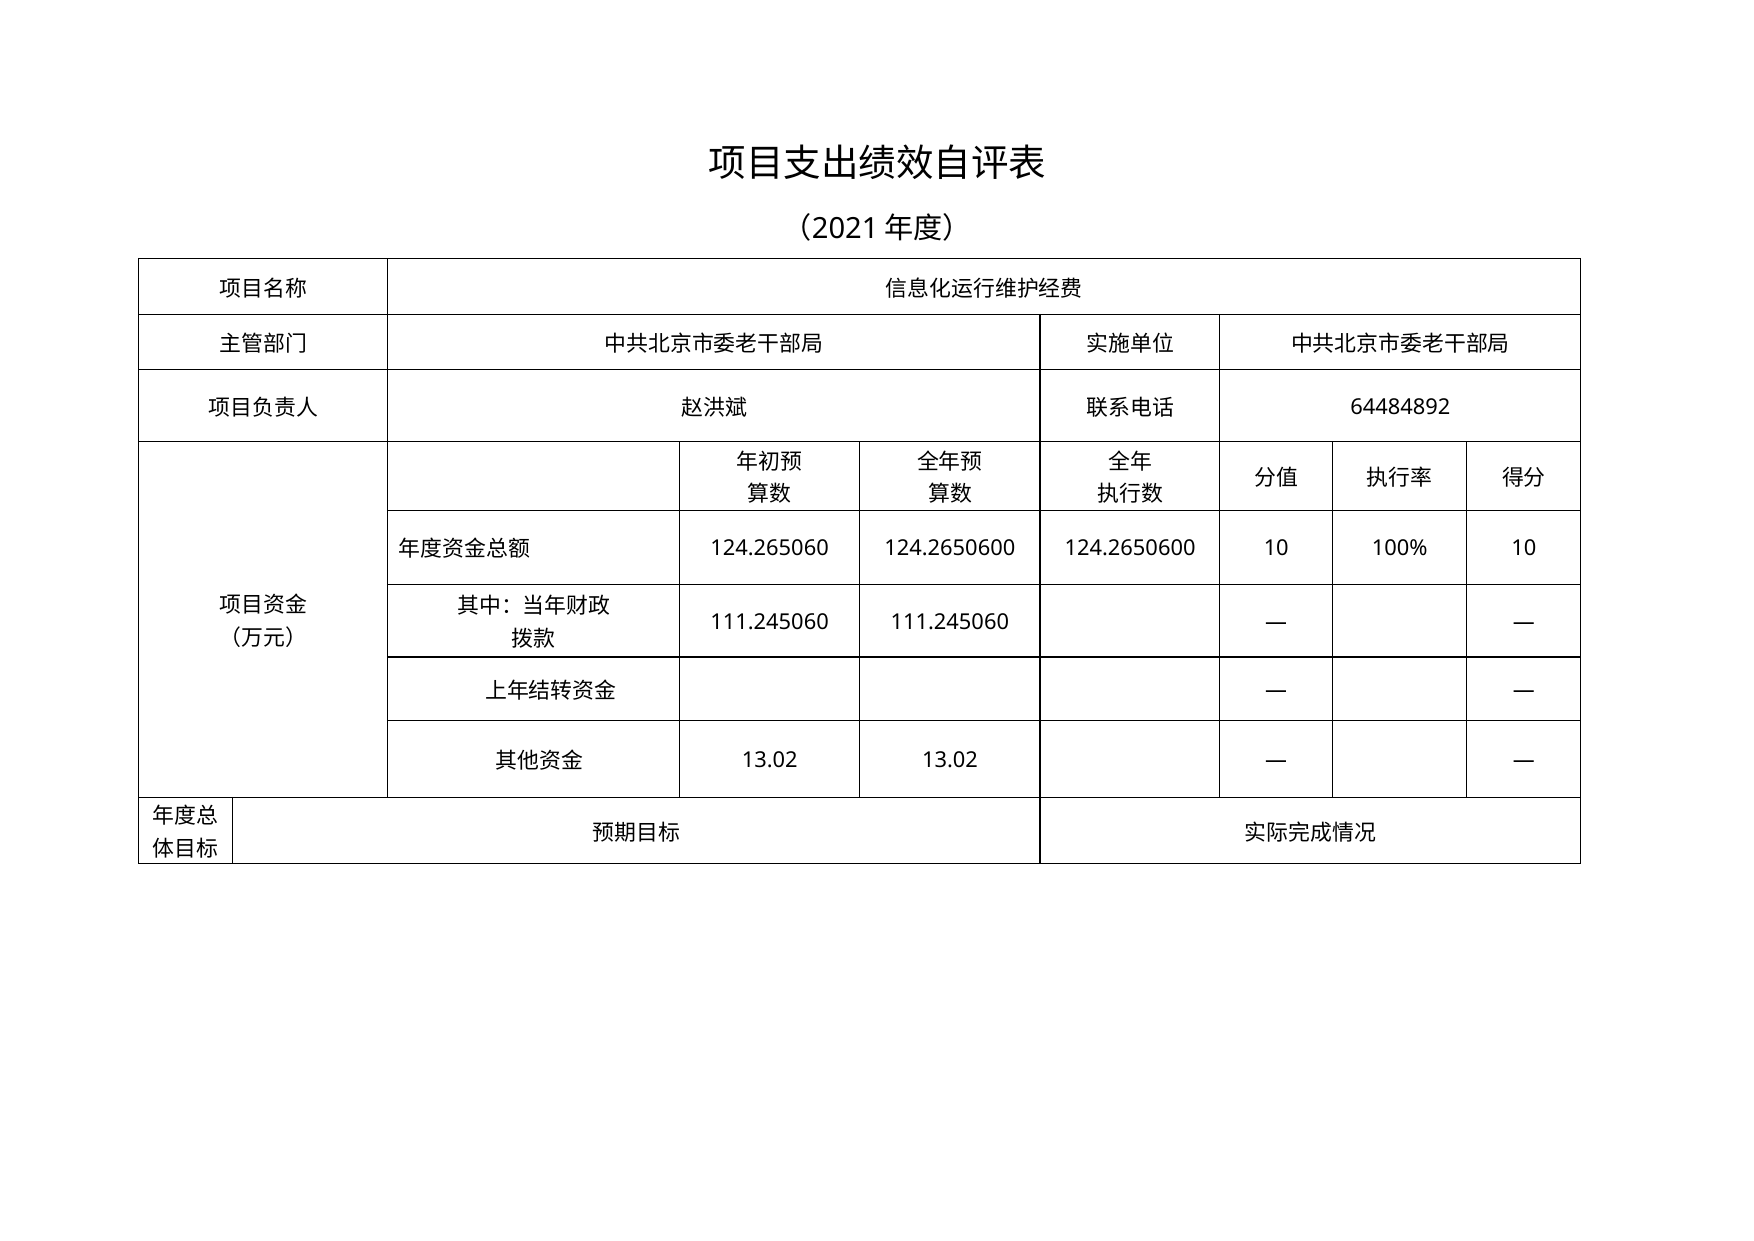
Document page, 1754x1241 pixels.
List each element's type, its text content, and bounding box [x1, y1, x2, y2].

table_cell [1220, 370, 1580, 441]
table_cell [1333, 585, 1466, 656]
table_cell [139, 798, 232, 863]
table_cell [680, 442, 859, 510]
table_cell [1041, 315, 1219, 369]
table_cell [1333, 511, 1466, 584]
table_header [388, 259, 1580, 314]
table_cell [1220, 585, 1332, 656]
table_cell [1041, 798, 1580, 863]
text 项目支出绩效自评表 [150, 128, 1604, 193]
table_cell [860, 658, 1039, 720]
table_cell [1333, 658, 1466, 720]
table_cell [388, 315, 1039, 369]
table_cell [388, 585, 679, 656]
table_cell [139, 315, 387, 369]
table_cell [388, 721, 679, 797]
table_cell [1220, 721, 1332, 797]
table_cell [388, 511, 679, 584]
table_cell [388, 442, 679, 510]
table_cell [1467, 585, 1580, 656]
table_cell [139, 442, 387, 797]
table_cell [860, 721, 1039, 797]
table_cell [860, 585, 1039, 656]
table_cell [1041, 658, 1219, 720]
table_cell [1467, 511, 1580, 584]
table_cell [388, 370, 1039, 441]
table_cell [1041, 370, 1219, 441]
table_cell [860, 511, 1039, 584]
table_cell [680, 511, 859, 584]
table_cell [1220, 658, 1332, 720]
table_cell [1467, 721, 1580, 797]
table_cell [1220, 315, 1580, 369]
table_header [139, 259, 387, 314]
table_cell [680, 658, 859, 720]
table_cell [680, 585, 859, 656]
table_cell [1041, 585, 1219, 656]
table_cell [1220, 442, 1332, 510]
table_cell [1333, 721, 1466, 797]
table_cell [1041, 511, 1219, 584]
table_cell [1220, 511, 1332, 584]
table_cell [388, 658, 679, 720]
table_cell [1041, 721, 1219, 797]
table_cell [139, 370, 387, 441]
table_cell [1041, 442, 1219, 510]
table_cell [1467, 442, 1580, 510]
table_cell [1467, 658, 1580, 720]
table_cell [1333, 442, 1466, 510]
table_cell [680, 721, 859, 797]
text （2021年度） [150, 193, 1604, 258]
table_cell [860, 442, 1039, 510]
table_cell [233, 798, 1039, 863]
